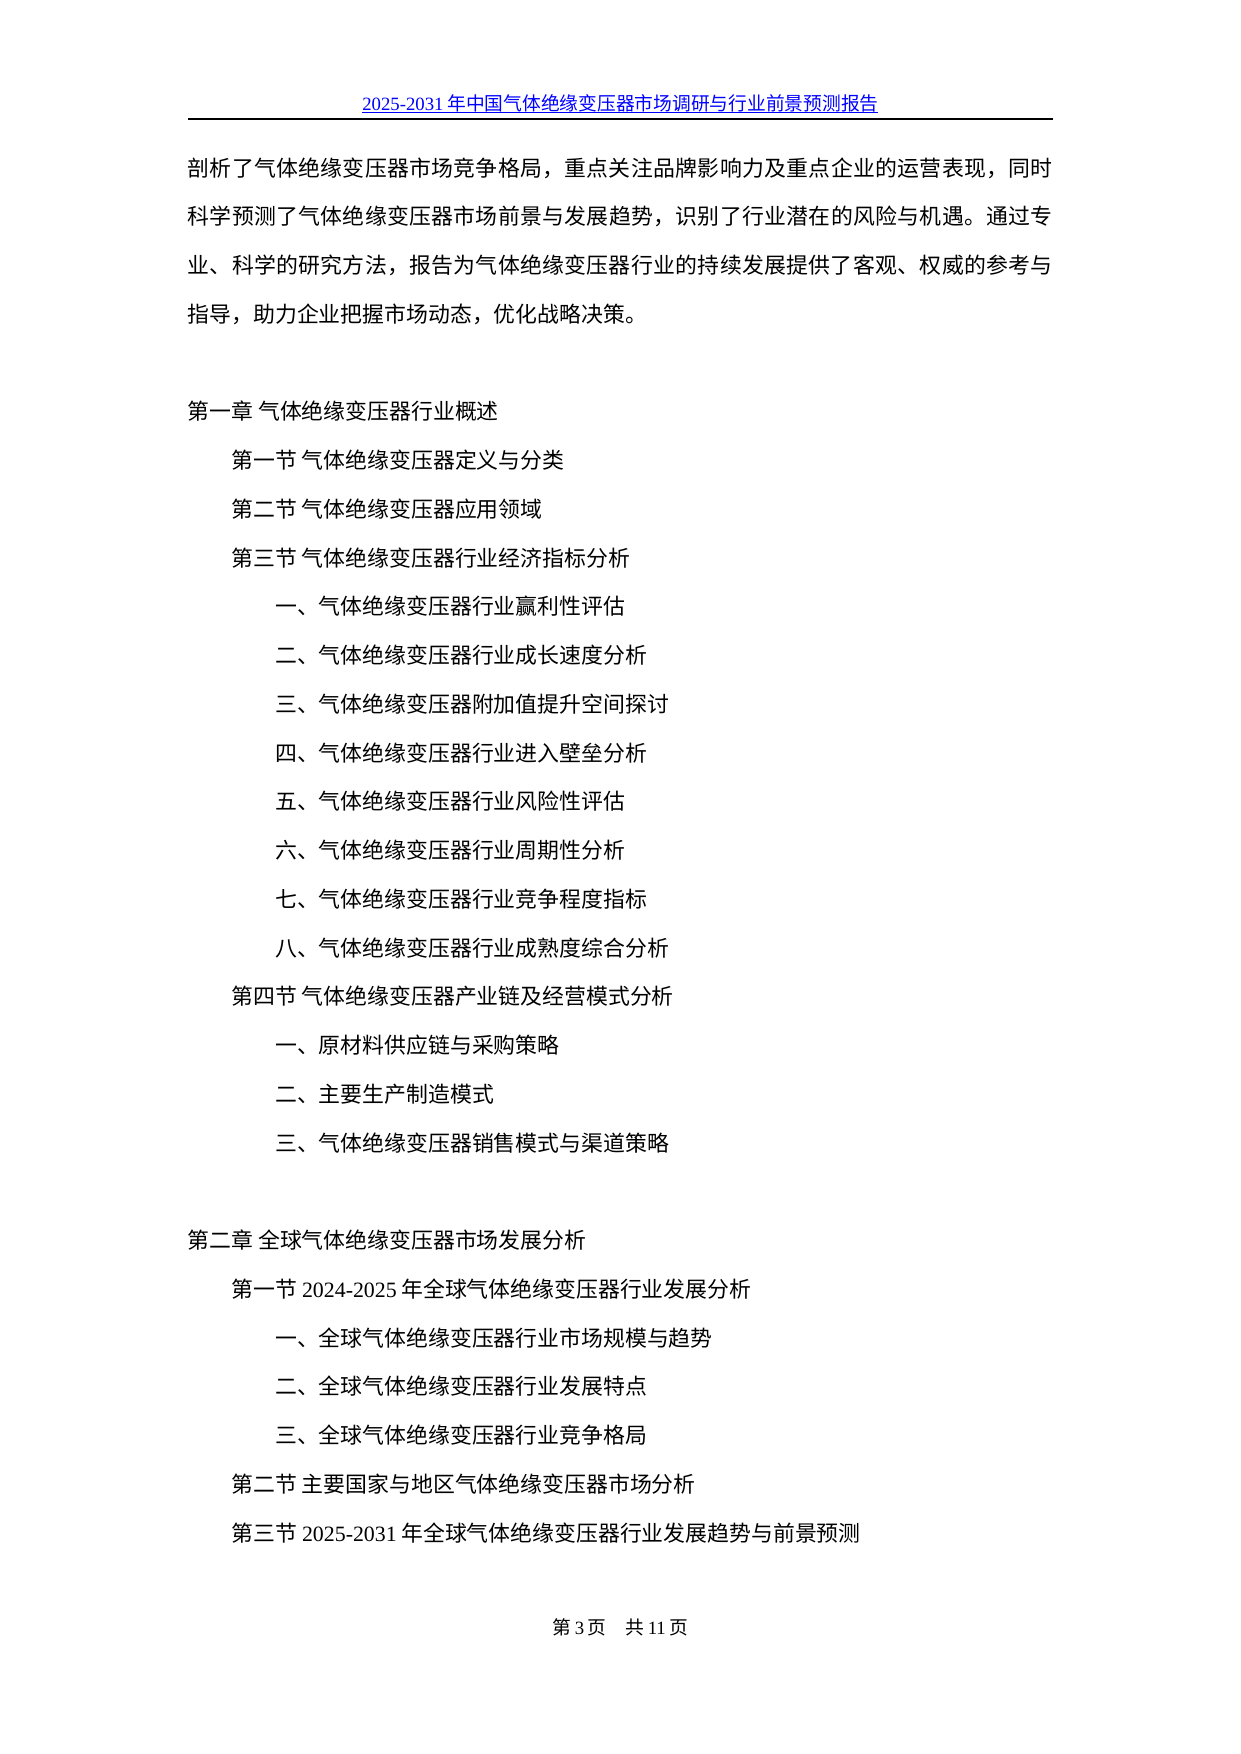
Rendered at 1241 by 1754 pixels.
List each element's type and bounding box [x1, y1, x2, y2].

text [187, 150, 1053, 1548]
